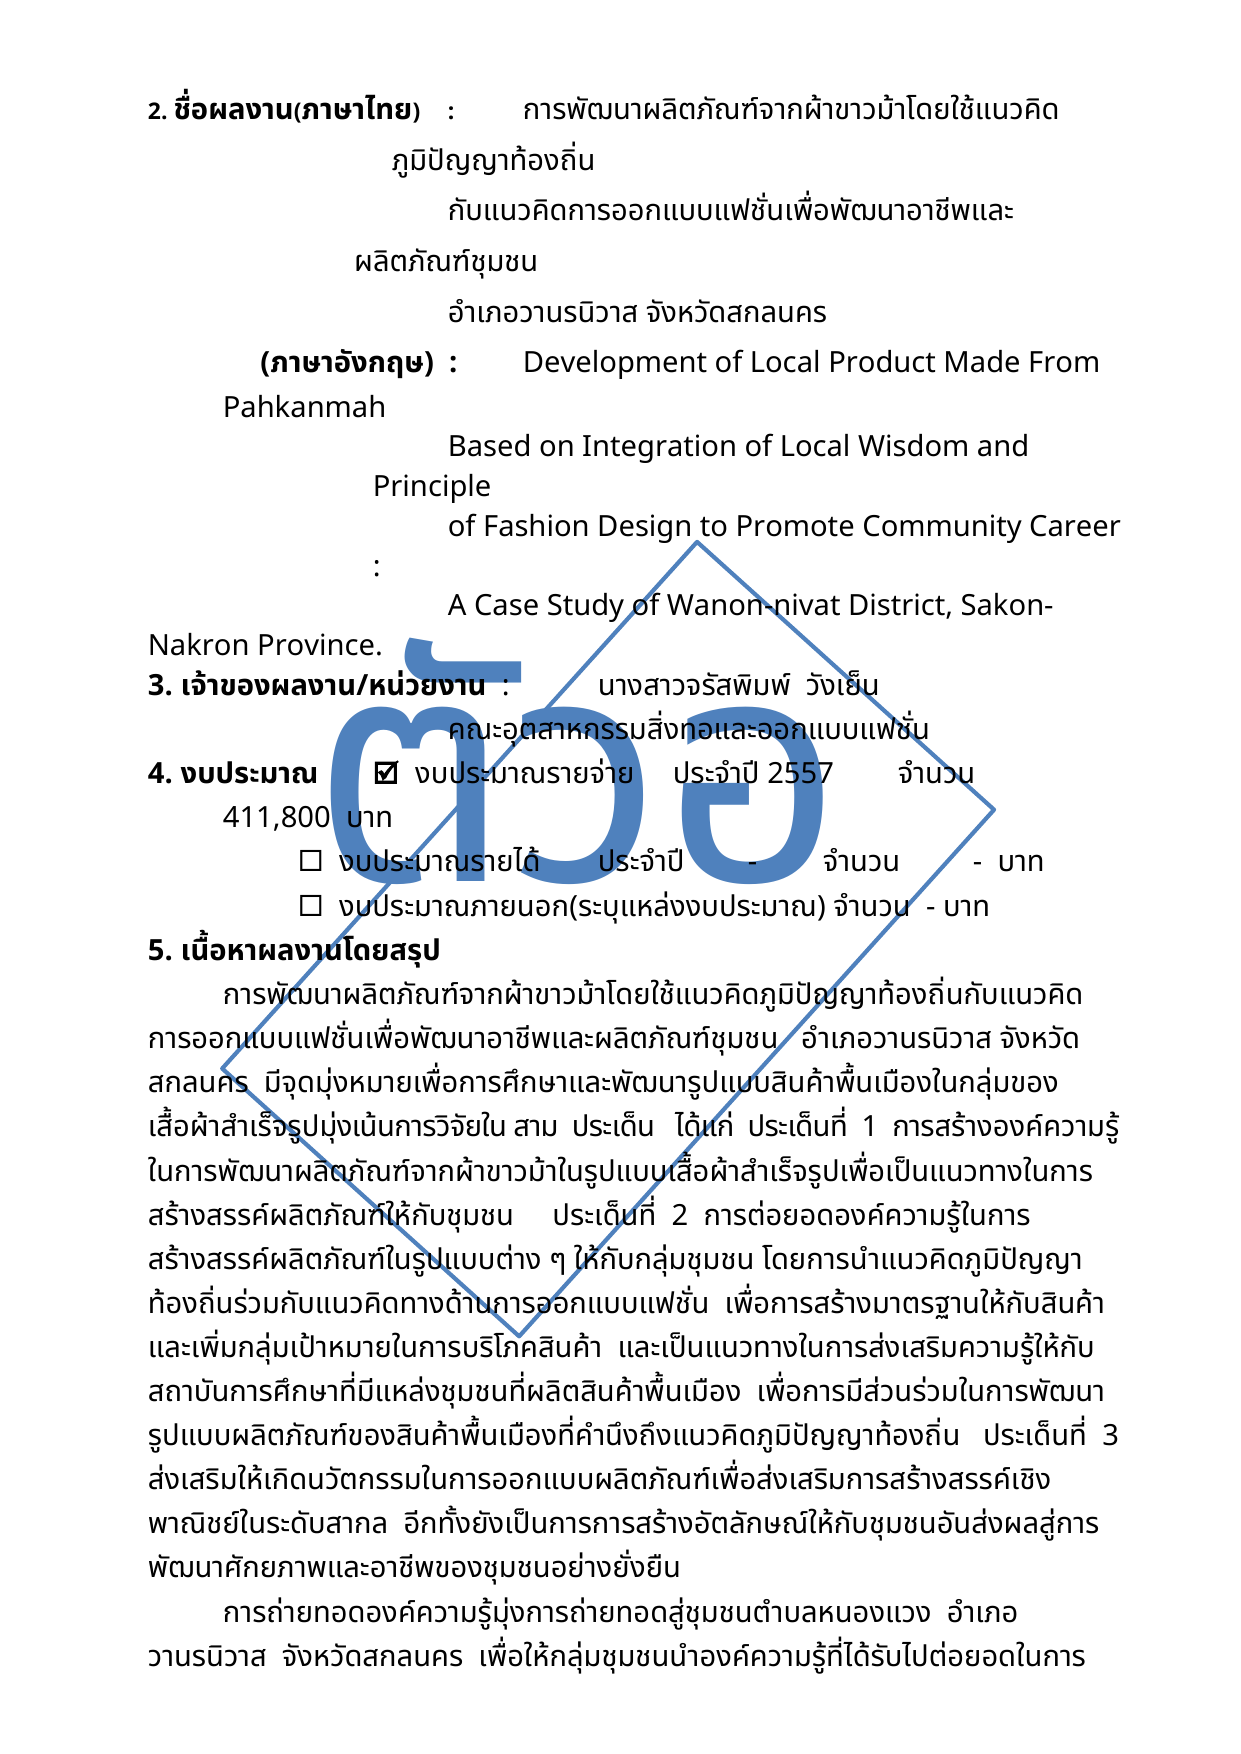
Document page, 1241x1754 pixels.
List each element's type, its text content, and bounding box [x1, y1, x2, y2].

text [148, 1591, 1122, 1679]
text 5. เนื้อหาผลงานโดยสรุป [148, 929, 1122, 973]
text งบประมาณรายได้ ประจำปี - จำนวน - บาท [148, 841, 1122, 885]
text A Case Study of Wanon-nivat District, Sakon-Nakron Province. [148, 584, 1122, 664]
subtitle อำเภอวานรนิวาส จังหวัดสกลนคร [354, 291, 1122, 335]
text คณะอุตสาหกรรมสิ่งทอและออกแบบแฟชั่น [148, 708, 1122, 752]
text (ภาษาอังกฤษ) : Development of Local Product Made From Pahkanmah [223, 342, 1122, 426]
text งบประมาณภายนอก(ระบุแหล่งงบประมาณ) จำนวน - บาท [148, 885, 1122, 929]
text of Fashion Design to Promote Community Career : [373, 505, 1122, 584]
text Based on Integration of Local Wisdom and Principle [373, 426, 1122, 505]
text การพัฒนาผลิตภัณฑ์จากผ้าขาวม้าโดยใช้แนวคิดภูมิปัญญาท้องถิ่นกับแนวคิดการออกแบบแฟชั่นเพื่อพัฒนาอาชีพและผลิตภัณฑ์ชุมชน อำเภอวานรนิวาส จังหวัดสกลนคร มีจุดมุ่งหมายเพื่อการศึกษาและพัฒนารูปแบบสินค้าพื้นเมืองในกลุ่มของเสื้อผ้าสำเร็จรูปมุ่งเน้นการวิจัยใน สาม ประเด็น ได้แก่ ประเด็นที่ 1 การสร้างองค์ความรู้ในการพัฒนาผลิตภัณฑ์จากผ้าขาวม้าในรูปแบบเสื้อผ้าสำเร็จรูปเพื่อเป็นแนวทางในการสร้างสรรค์ผลิตภัณฑ์ให้กับชุมชน ประเด็นที่ 2 การต่อยอดองค์ความรู้ในการสร้างสรรค์ผลิตภัณฑ์ในรูปแบบต่าง ๆ ให้กับกลุ่มชุมชน โดยการนำแนวคิดภูมิปัญญาท้องถิ่นร่วมกับแนวคิดทางด้านการออกแบบแฟชั่น เพื่อการสร้างมาตรฐานให้กับสินค้าและเพิ่มกลุ่มเป้าหมายในการบริโภคสินค้า และเป็นแนวทางในการส่งเสริมความรู้ให้กับสถาบันการศึกษาที่มีแหล่งชุมชนที่ผลิตสินค้าพื้นเมือง เพื่อการมีส่วนร่วมในการพัฒนารูปแบบผลิตภัณฑ์ของสินค้าพื้นเมืองที่คำนึงถึงแนวคิดภูมิปัญญาท้องถิ่น ประเด็นที่ 3 ส่งเสริมให้เกิดนวัตกรรมในการออกแบบผลิตภัณฑ์เพื่อส่งเสริมการสร้างสรรค์เชิงพาณิชย์ในระดับสากล อีกทั้งยังเป็นการการสร้างอัตลักษณ์ให้กับชุมชนอันส่งผลสู่การพัฒนาศักยภาพและอาชีพของชุมชนอย่างยั่งยืน [148, 973, 1122, 1591]
text 3. เจ้าของผลงาน/หน่วยงาน : นางสาวจรัสพิมพ์ วังเย็น [148, 664, 1122, 708]
text 4. งบประมาณ งบประมาณรายจ่าย ประจำปี 2557 จำนวน 411,800 บาท [148, 752, 1122, 841]
subtitle 2. ชื่อผลงาน(ภาษาไทย) : การพัฒนาผลิตภัณฑ์จากผ้าขาวม้าโดยใช้แนวคิดภูมิปัญญาท้องถิ่น [148, 89, 1122, 183]
subtitle กับแนวคิดการออกแบบแฟชั่นเพื่อพัฒนาอาชีพและผลิตภัณฑ์ชุมชน [354, 190, 1122, 284]
